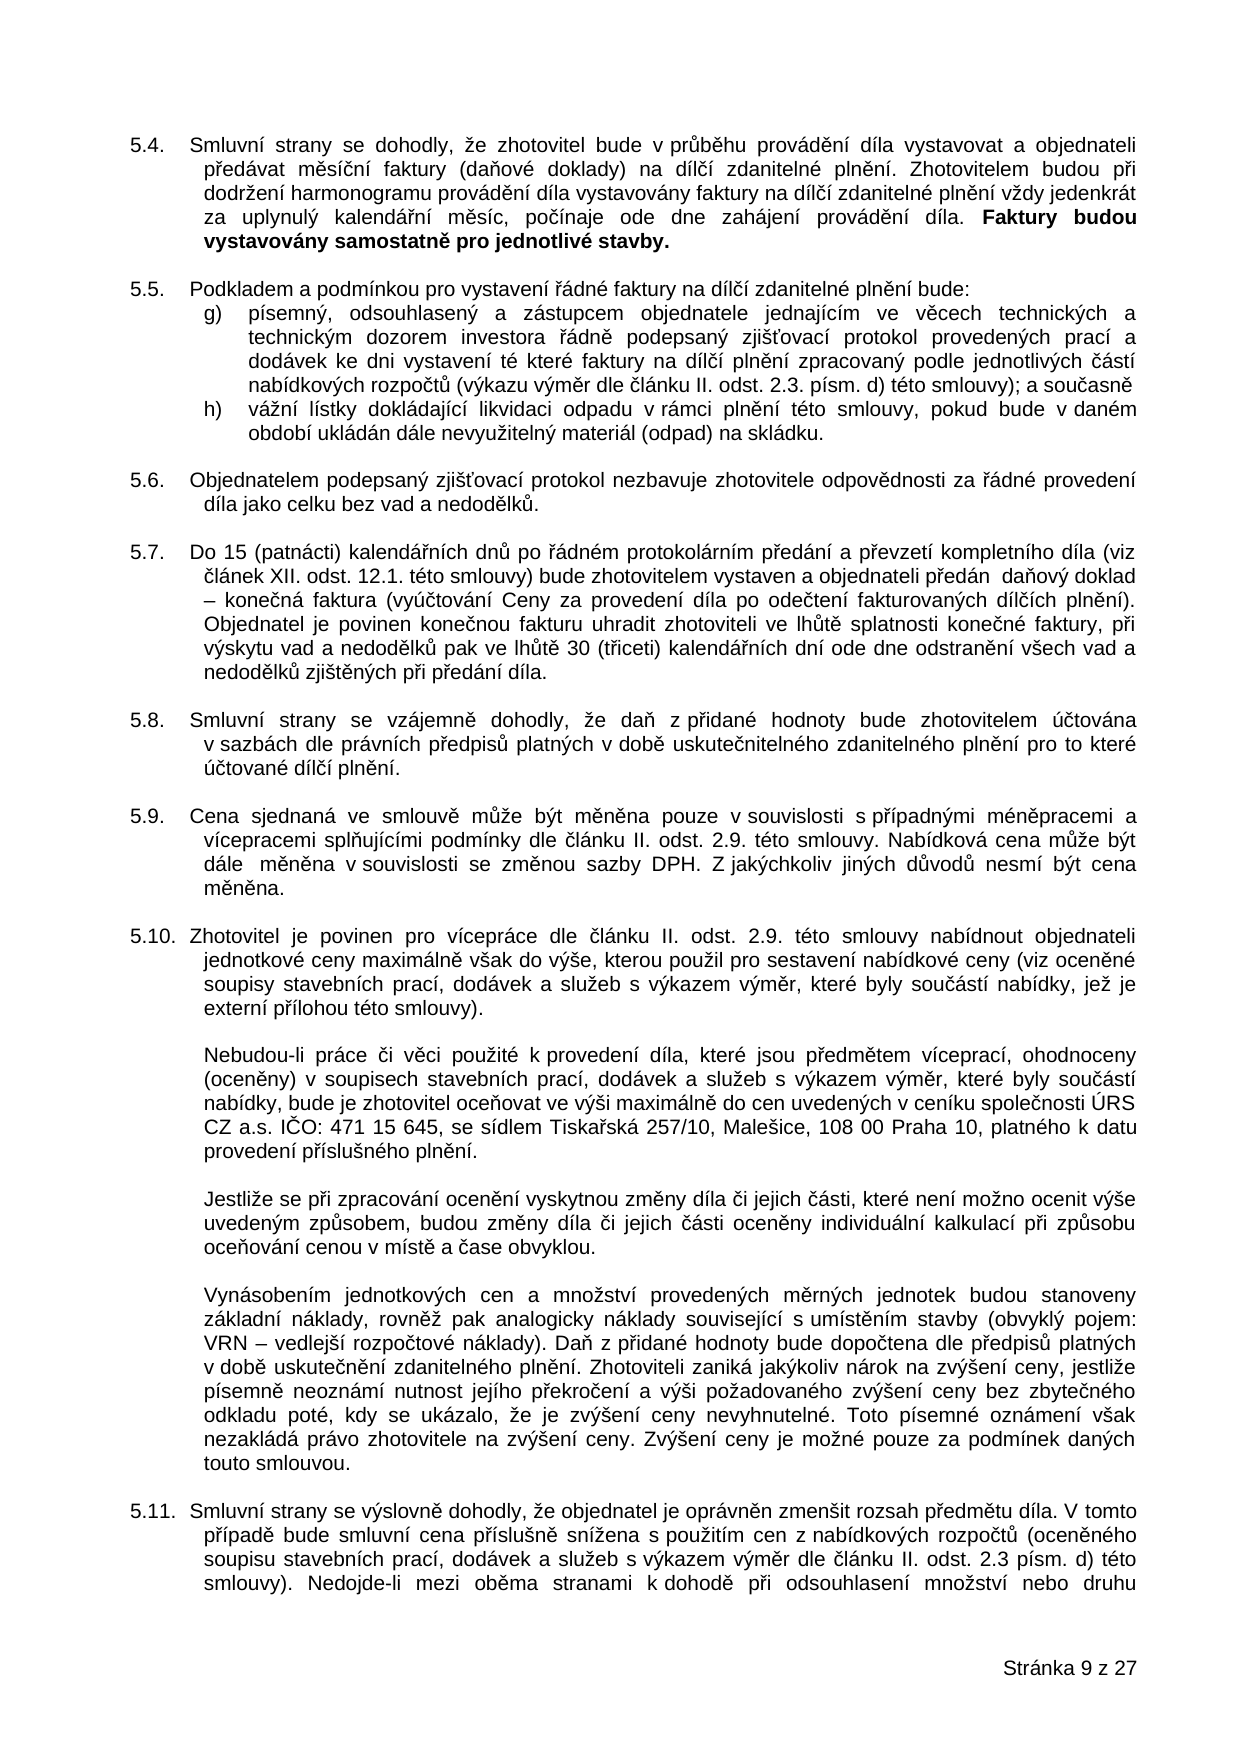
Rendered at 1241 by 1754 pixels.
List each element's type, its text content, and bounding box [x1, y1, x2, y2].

list Cena sjednaná ve smlouvě může být měněna pouze v souvislosti s případnými méněpracemi a vícepracemi splňujícími podmínky dle článku II. odst. 2.9. této smlouvy. Nabídková cena může být dále měněna v souvislosti se změnou sazby DPH. Z jakýchkoliv jiných důvodů nesmí být cena měněna. [130, 804, 1137, 899]
text Nebudou-li práce či věci použité k provedení díla, které jsou předmětem víceprací, ohodnoceny (oceněny) v soupisech stavebních prací, dodávek a služeb s výkazem výměr, které byly součástí nabídky, bude je zhotovitel oceňovat ve výši maximálně do cen uvedených v ceníku společnosti ÚRS CZ a.s. IČO: 471 15 645, se sídlem Tiskařská 257/10, Malešice, 108 00 Praha 10, platného k datu provedení příslušného plnění. [204, 1043, 1137, 1163]
text Jestliže se při zpracování ocenění vyskytnou změny díla či jejich části, které není možno ocenit výše uvedeným způsobem, budou změny díla či jejich části oceněny individuální kalkulací při způsobu oceňování cenou v místě a čase obvyklou. [204, 1187, 1137, 1259]
list Do 15 (patnácti) kalendářních dnů po řádném protokolárním předání a převzetí kompletního díla (viz článek XII. odst. 12.1. této smlouvy) bude zhotovitelem vystaven a objednateli předán daňový doklad – konečná faktura (vyúčtování Ceny za provedení díla po odečtení fakturovaných dílčích plnění). Objednatel je povinen konečnou fakturu uhradit zhotoviteli ve lhůtě splatnosti konečné faktury, při výskytu vad a nedodělků pak ve lhůtě 30 (třiceti) kalendářních dní ode dne odstranění všech vad a nedodělků zjištěných při předání díla. [130, 540, 1137, 684]
text Vynásobením jednotkových cen a množství provedených měrných jednotek budou stanoveny základní náklady, rovněž pak analogicky náklady související s umístěním stavby (obvyklý pojem: VRN – vedlejší rozpočtové náklady). Daň z přidané hodnoty bude dopočtena dle předpisů platných v době uskutečnění zdanitelného plnění. Zhotoviteli zaniká jakýkoliv nárok na zvýšení ceny, jestliže písemně neoznámí nutnost jejího překročení a výši požadovaného zvýšení ceny bez zbytečného odkladu poté, kdy se ukázalo, že je zvýšení ceny nevyhnutelné. Toto písemné oznámení však nezakládá právo zhotovitele na zvýšení ceny. Zvýšení ceny je možné pouze za podmínek daných touto smlouvou. [204, 1283, 1137, 1474]
list písemný, odsouhlasený a zástupcem objednatele jednajícím ve věcech technických a technickým dozorem investora řádně podepsaný zjišťovací protokol provedených prací a dodávek ke dni vystavení té které faktury na dílčí plnění zpracovaný podle jednotlivých částí nabídkových rozpočtů (výkazu výměr dle článku II. odst. 2.3. písm. d) této smlouvy); a současně [204, 301, 1137, 396]
list vážní lístky dokládající likvidaci odpadu v rámci plnění této smlouvy, pokud bude v daném období ukládán dále nevyužitelný materiál (odpad) na skládku. [204, 396, 1137, 444]
list Podkladem a podmínkou pro vystavení řádné faktury na dílčí zdanitelné plnění bude: [130, 277, 1137, 301]
list Objednatelem podepsaný zjišťovací protokol nezbavuje zhotovitele odpovědnosti za řádné provedení díla jako celku bez vad a nedodělků. [130, 468, 1137, 516]
list Zhotovitel je povinen pro vícepráce dle článku II. odst. 2.9. této smlouvy nabídnout objednateli jednotkové ceny maximálně však do výše, kterou použil pro sestavení nabídkové ceny (viz oceněné soupisy stavebních prací, dodávek a služeb s výkazem výměr, které byly součástí nabídky, jež je externí přílohou této smlouvy). [130, 923, 1137, 1019]
list Smluvní strany se dohodly, že zhotovitel bude v průběhu provádění díla vystavovat a objednateli předávat měsíční faktury (daňové doklady) na dílčí zdanitelné plnění. Zhotovitelem budou při dodržení harmonogramu provádění díla vystavovány faktury na dílčí zdanitelné plnění vždy jedenkrát za uplynulý kalendářní měsíc, počínaje ode dne zahájení provádění díla. Faktury budou vystavovány samostatně pro jednotlivé stavby. [130, 133, 1137, 253]
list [130, 1498, 1137, 1594]
list Smluvní strany se vzájemně dohodly, že daň z přidané hodnoty bude zhotovitelem účtována v sazbách dle právních předpisů platných v době uskutečnitelného zdanitelného plnění pro to které účtované dílčí plnění. [130, 708, 1137, 780]
